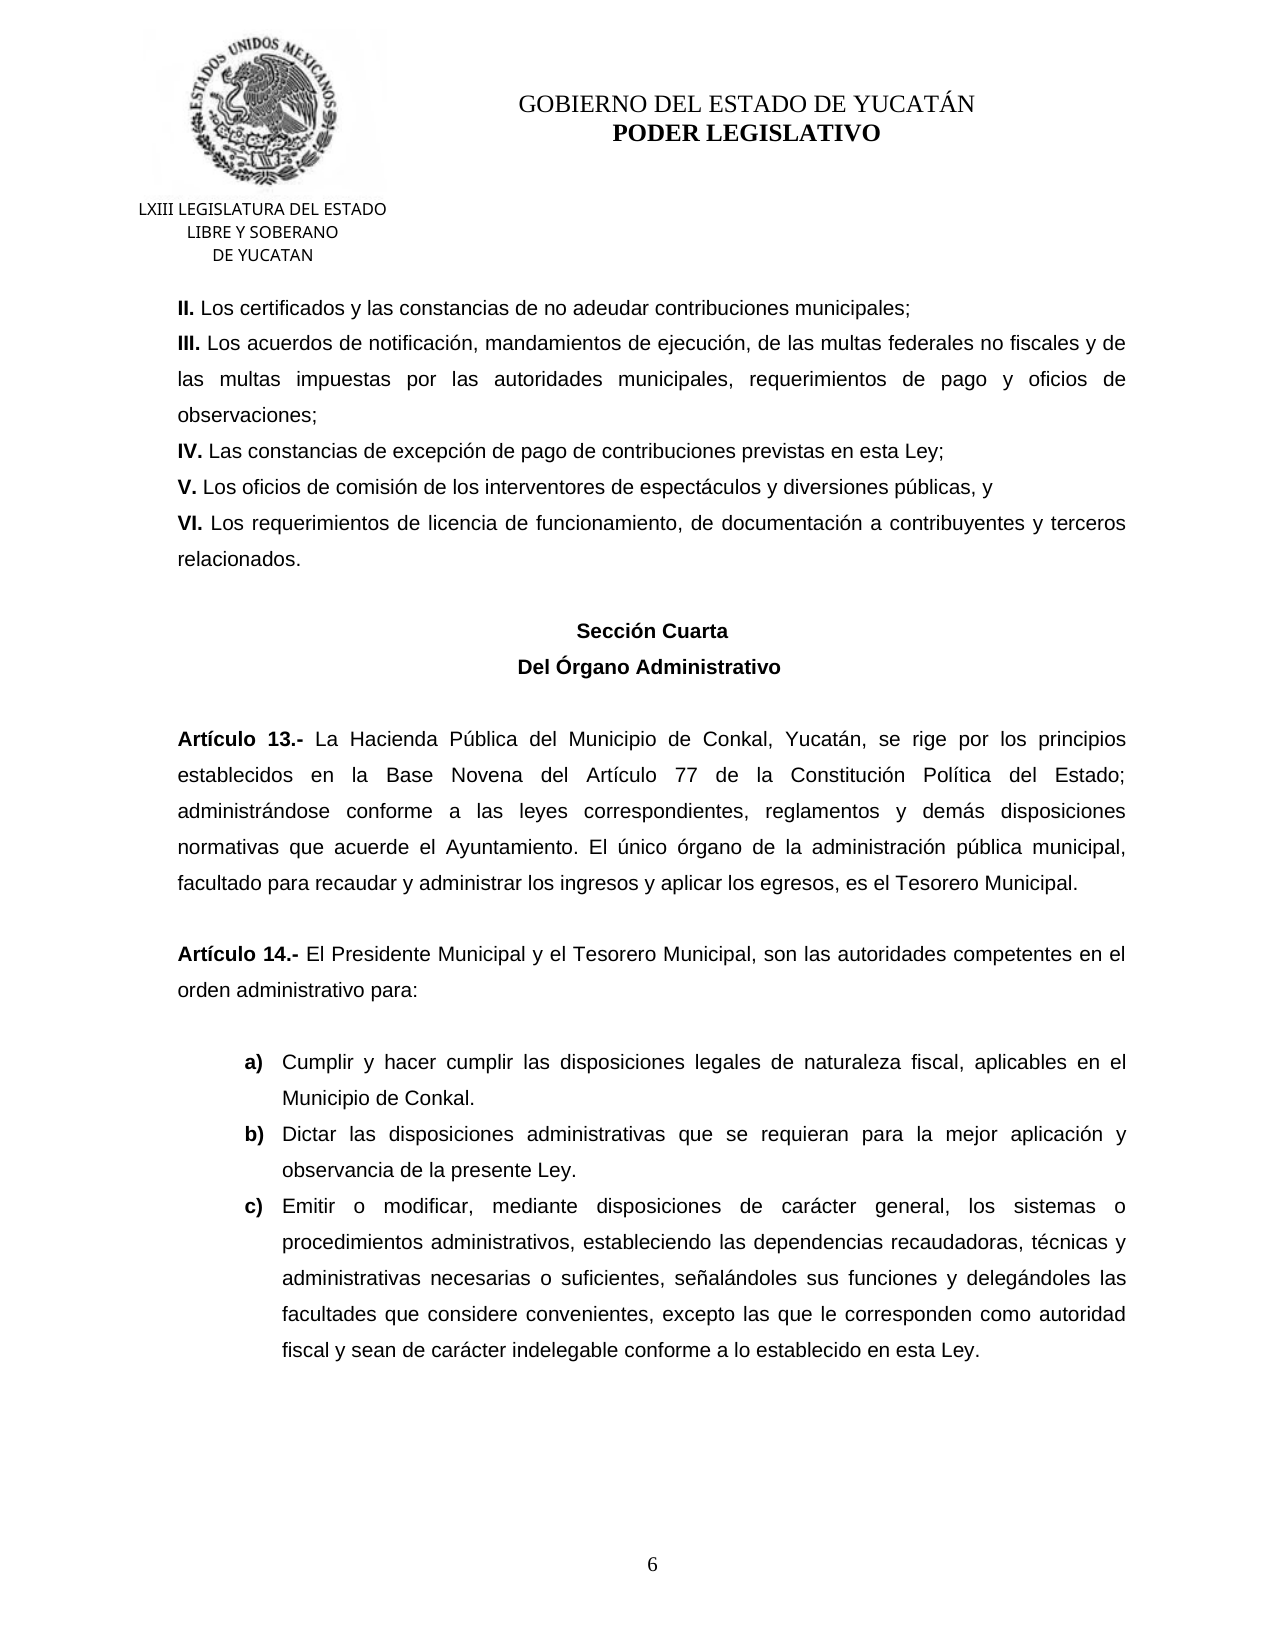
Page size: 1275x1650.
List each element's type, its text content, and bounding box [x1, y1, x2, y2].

text IV. Las constancias de excepción de pago de contribuciones previstas en esta Ley; [177, 439, 1127, 463]
list Dictar las disposiciones administrativas que se requieran para la mejor aplicación y observancia de la presente Ley. [244, 1122, 1127, 1182]
text V. Los oficios de comisión de los interventores de espectáculos y diversiones públicas, y [177, 475, 1127, 499]
text Artículo 13.- La Hacienda Pública del Municipio de Conkal, Yucatán, se rige por los principios establecidos en la Base Novena del Artículo 77 de la Constitución Política del Estado; administrándose conforme a las leyes correspondientes, reglamentos y demás disposiciones normativas que acuerde el Ayuntamiento. El único órgano de la administración pública municipal, facultado para recaudar y administrar los ingresos y aplicar los egresos, es el Tesorero Municipal. [177, 727, 1127, 894]
list Cumplir y hacer cumplir las disposiciones legales de naturaleza fiscal, aplicables en el Municipio de Conkal. [244, 1050, 1127, 1110]
list Emitir o modificar, mediante disposiciones de carácter general, los sistemas o procedimientos administrativos, estableciendo las dependencias recaudadoras, técnicas y administrativas necesarias o suficientes, señalándoles sus funciones y delegándoles las facultades que considere convenientes, excepto las que le corresponden como autoridad fiscal y sean de carácter indelegable conforme a lo establecido en esta Ley. [244, 1194, 1127, 1362]
text Sección Cuarta [177, 619, 1127, 643]
text VI. Los requerimientos de licencia de funcionamiento, de documentación a contribuyentes y terceros relacionados. [177, 511, 1127, 571]
text III. Los acuerdos de notificación, mandamientos de ejecución, de las multas federales no fiscales y de las multas impuestas por las autoridades municipales, requerimientos de pago y oficios de observaciones; [177, 331, 1127, 427]
text II. Los certificados y las constancias de no adeudar contribuciones municipales; [177, 295, 1127, 319]
text Artículo 14.- El Presidente Municipal y el Tesorero Municipal, son las autoridades competentes en el orden administrativo para: [177, 942, 1127, 1002]
picture [143, 29, 387, 200]
text Del Órgano Administrativo [177, 655, 1127, 715]
